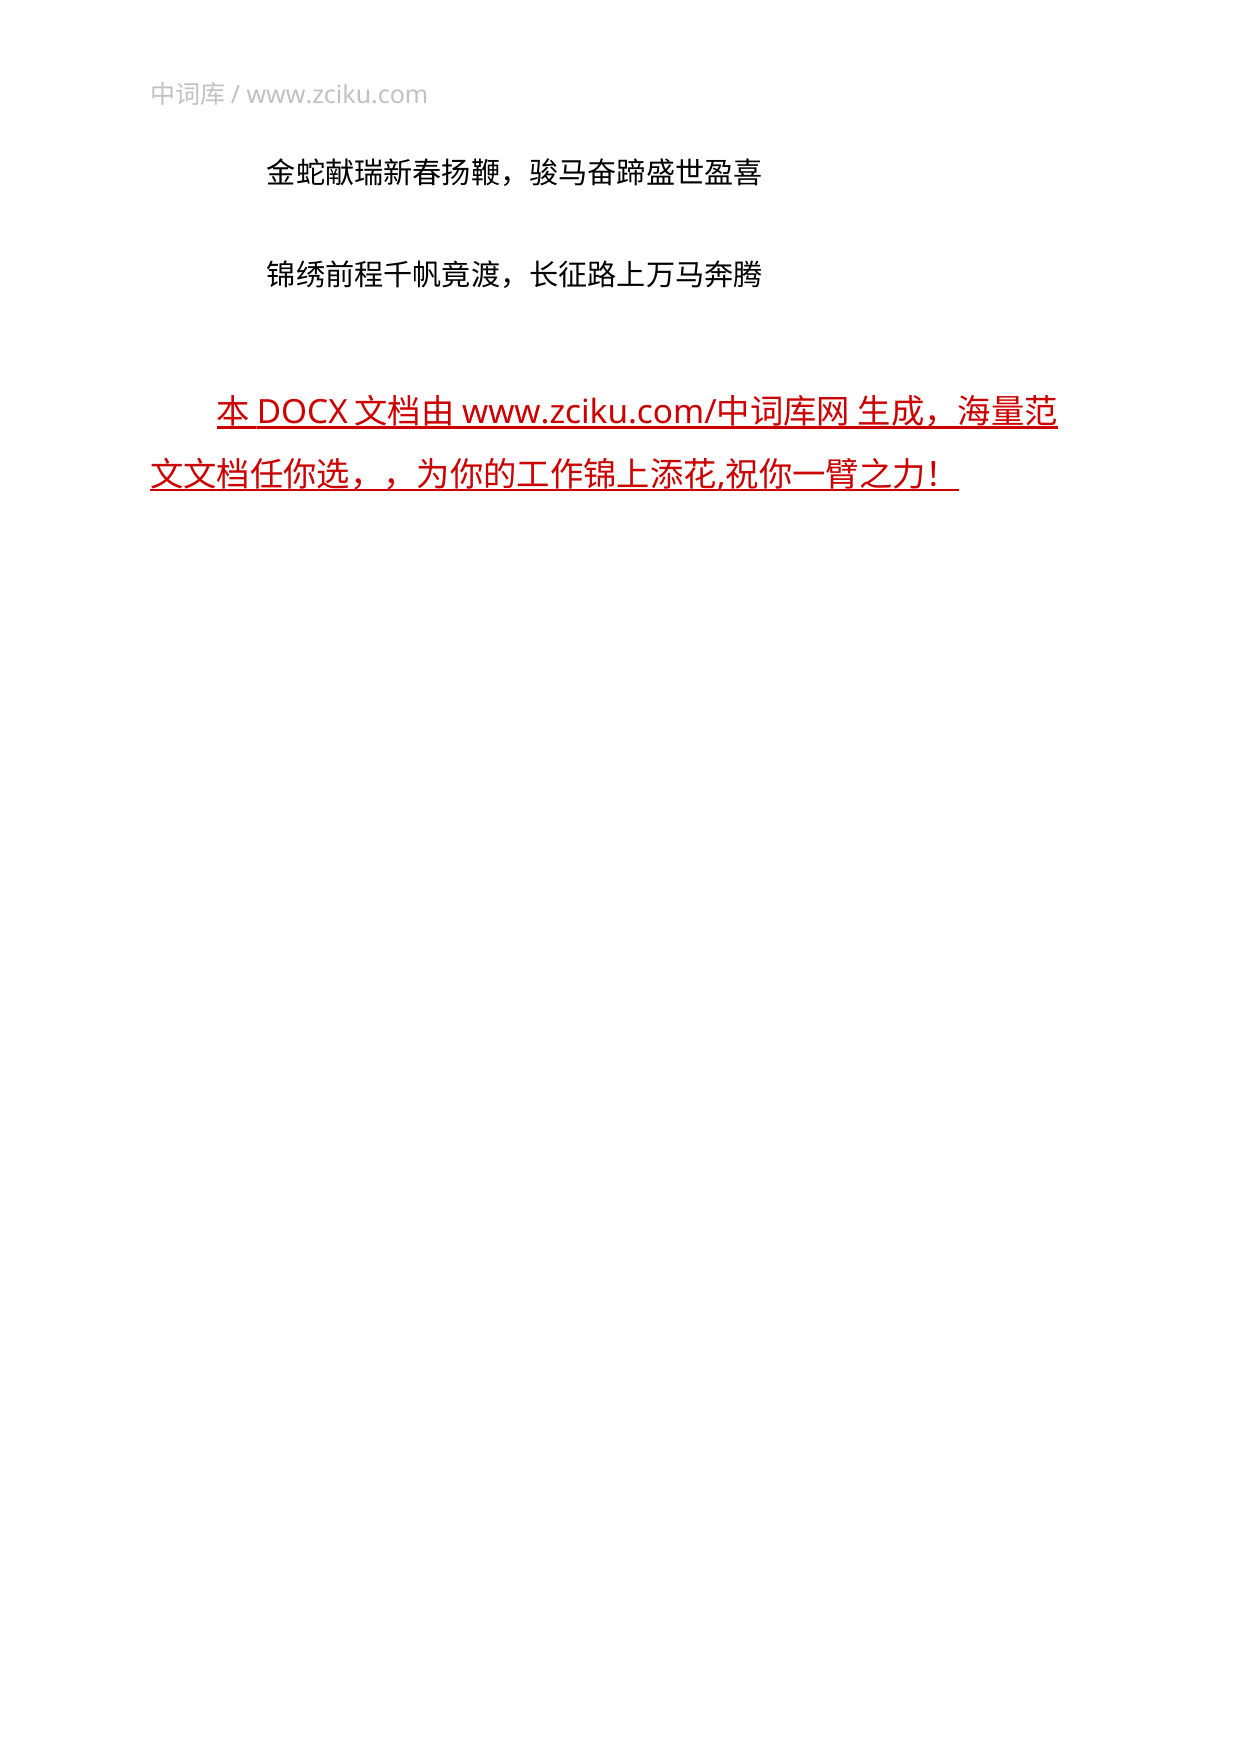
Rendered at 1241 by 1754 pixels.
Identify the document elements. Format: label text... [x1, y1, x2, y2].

text 金蛇献瑞新春扬鞭，骏马奋蹄盛世盈喜 [150, 150, 1090, 192]
text 本DOCX文档由 www.zciku.com/中词库网 生成，海量范文文档任你选，，为你的工作锦上添花,祝你一臂之力！ [150, 385, 1090, 496]
text 锦绣前程千帆竟渡，长征路上万马奔腾 [150, 252, 1090, 294]
